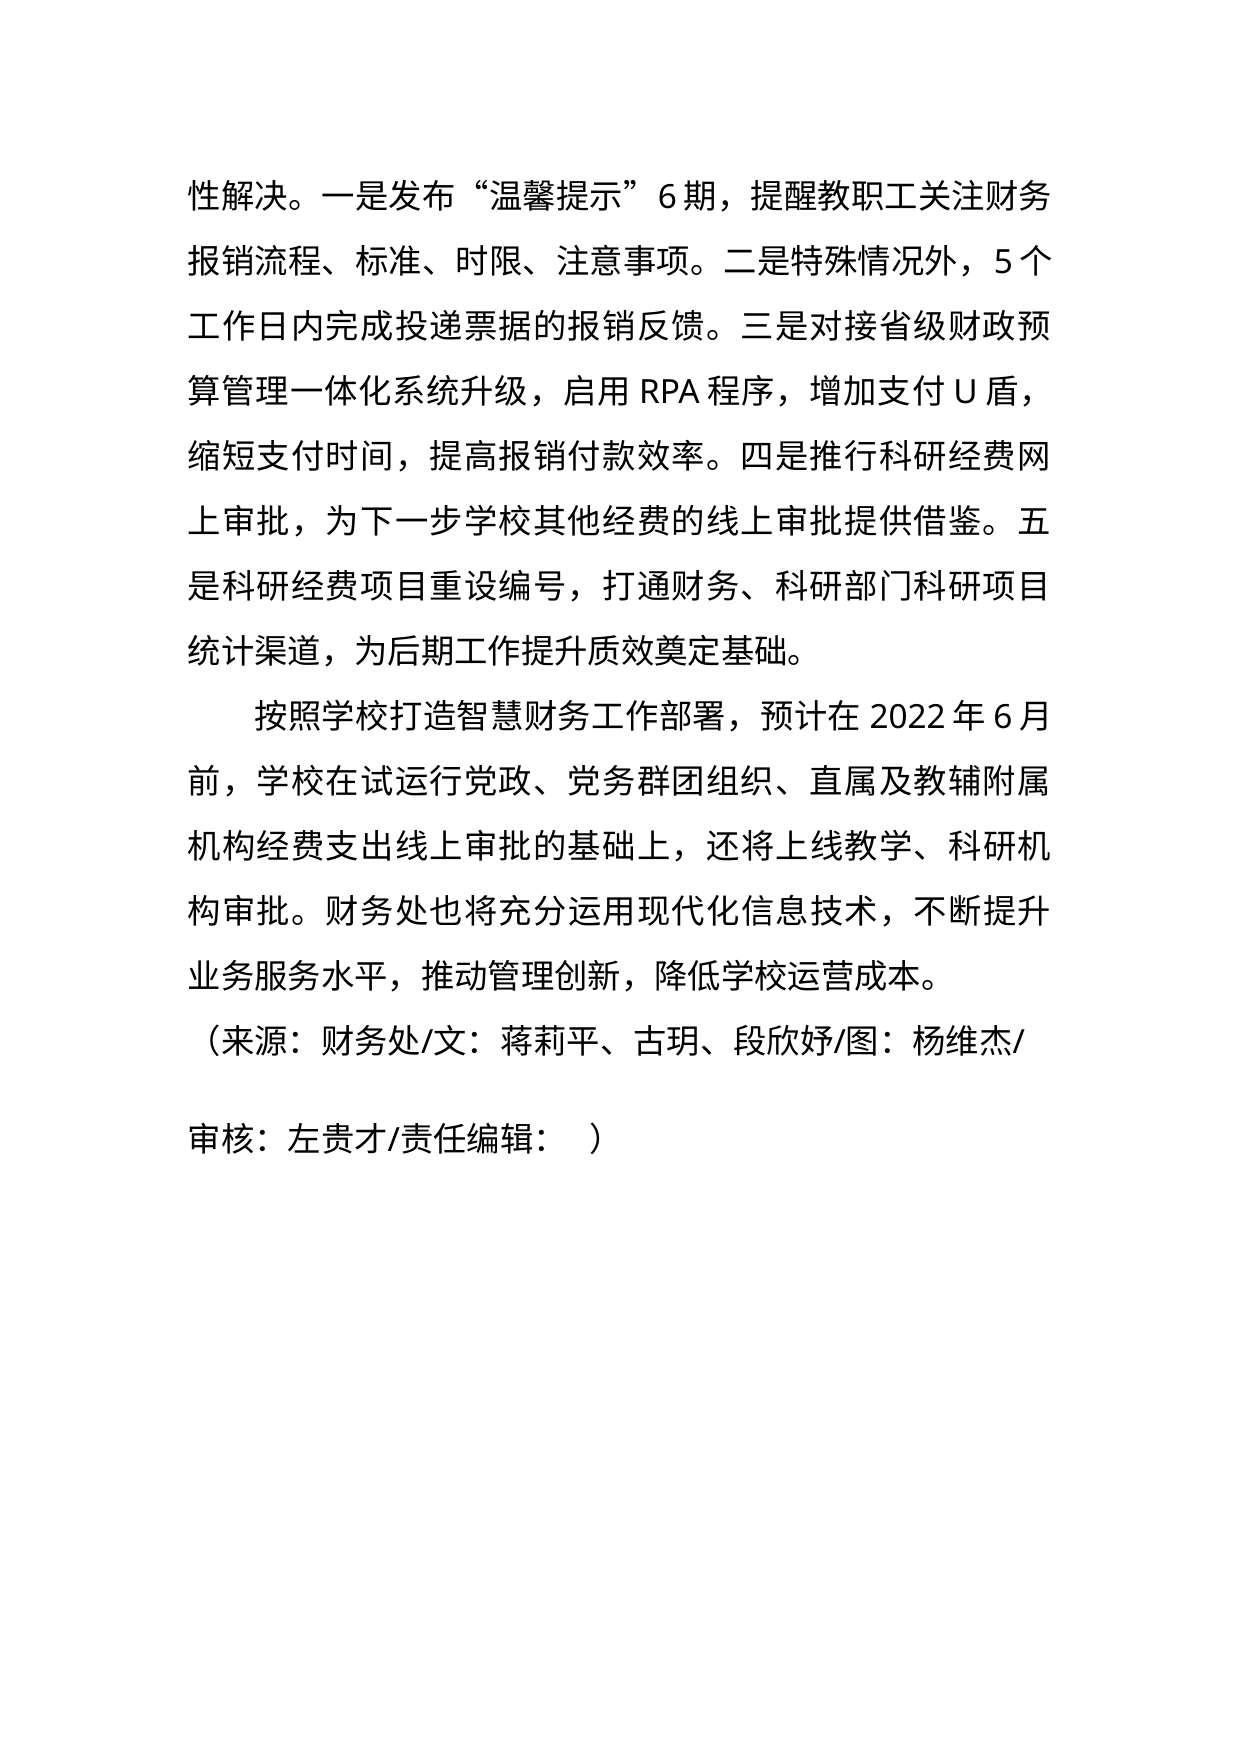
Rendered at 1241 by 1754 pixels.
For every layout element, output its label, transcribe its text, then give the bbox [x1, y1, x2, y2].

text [187, 162, 1053, 682]
text 按照学校打造智慧财务工作部署，预计在2022年6月前，学校在试运行党政、党务群团组织、直属及教辅附属机构经费支出线上审批的基础上，还将上线教学、科研机构审批。财务处也将充分运用现代化信息技术，不断提升业务服务水平，推动管理创新，降低学校运营成本。 [187, 682, 1053, 1007]
text （来源：财务处/文：蒋莉平、古玥、段欣妤/图：杨维杰/审核：左贵才/责任编辑： ） [187, 1007, 1053, 1169]
